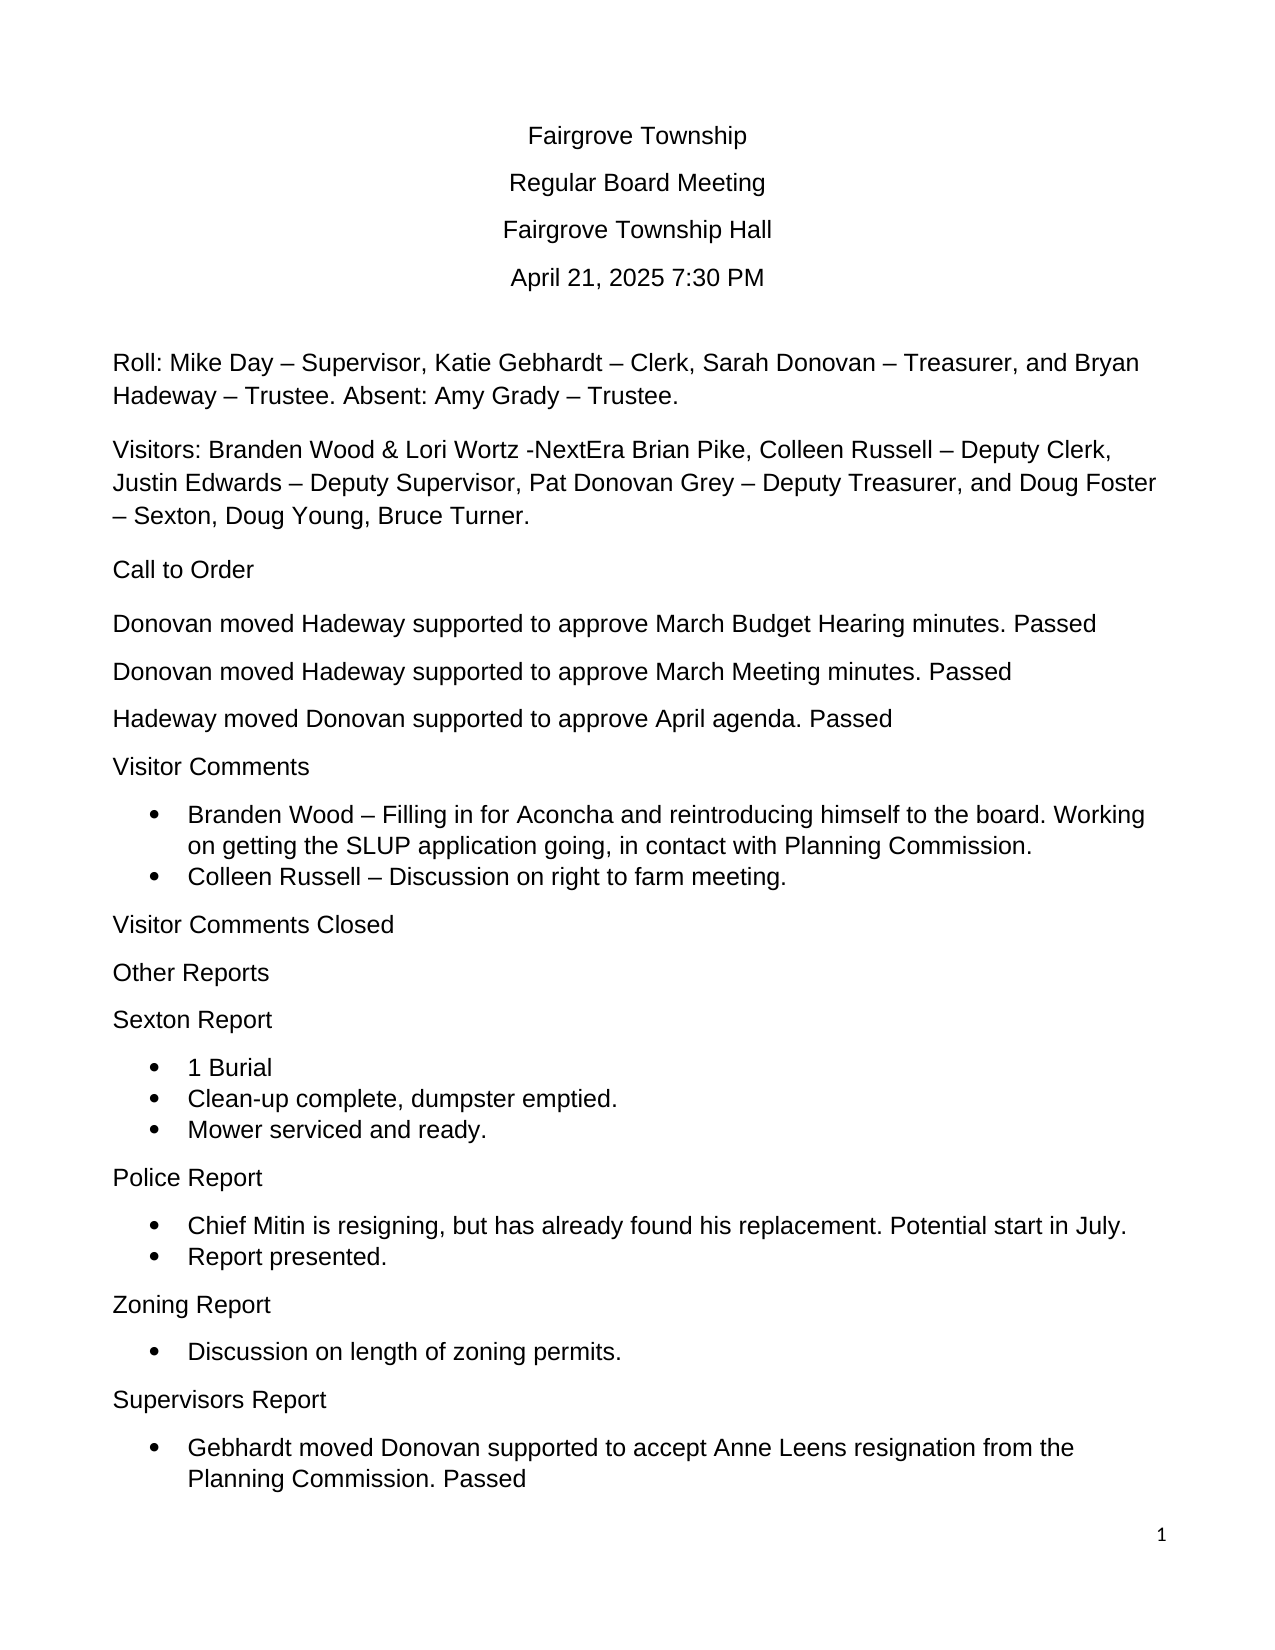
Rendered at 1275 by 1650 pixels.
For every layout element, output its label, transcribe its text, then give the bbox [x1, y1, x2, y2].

list 1 Burial [150, 1053, 1162, 1082]
text Police Report [112, 1163, 1162, 1192]
text Donovan moved Hadeway supported to approve March Meeting minutes. Passed [112, 657, 1162, 685]
text Roll: Mike Day – Supervisor, Katie Gebhardt – Clerk, Sarah Donovan – Treasurer, and Bryan Hadeway – Trustee. Absent: Amy Grady – Trustee. [112, 348, 1162, 410]
text Zoning Report [112, 1290, 1162, 1318]
list Chief Mitin is resigning, but has already found his replacement. Potential start in July. [150, 1211, 1162, 1239]
text Fairgrove Township Hall [112, 215, 1162, 244]
text Sexton Report [112, 1005, 1162, 1034]
list Gebhardt moved Donovan supported to accept Anne Leens resignation from the Planning Commission. Passed [150, 1433, 1162, 1493]
list Report presented. [150, 1242, 1162, 1271]
list Clean-up complete, dumpster emptied. [150, 1084, 1162, 1113]
text Other Reports [112, 957, 1162, 986]
text Fairgrove Township [112, 121, 1162, 150]
list Colleen Russell – Discussion on right to farm meeting. [150, 862, 1162, 891]
text Visitors: Branden Wood & Lori Wortz -NextEra Brian Pike, Colleen Russell – Deputy Clerk, Justin Edwards – Deputy Supervisor, Pat Donovan Grey – Deputy Treasurer, and Doug Foster – Sexton, Doug Young, Bruce Turner. [112, 435, 1162, 530]
text Visitor Comments [112, 752, 1162, 781]
text Donovan moved Hadeway supported to approve March Budget Hearing minutes. Passed [112, 609, 1162, 638]
text Visitor Comments Closed [112, 910, 1162, 938]
text Hadeway moved Donovan supported to approve April agenda. Passed [112, 704, 1162, 733]
text Regular Board Meeting [112, 168, 1162, 197]
text Supervisors Report [112, 1385, 1162, 1414]
text April 21, 2025 7:30 PM [112, 262, 1162, 291]
text Call to Order [112, 555, 1162, 584]
list Branden Wood – Filling in for Aconcha and reintroducing himself to the board. Working on getting the SLUP application going, in contact with Planning Commission. [150, 800, 1162, 860]
list Discussion on length of zoning permits. [150, 1337, 1162, 1366]
list Mower serviced and ready. [150, 1115, 1162, 1144]
